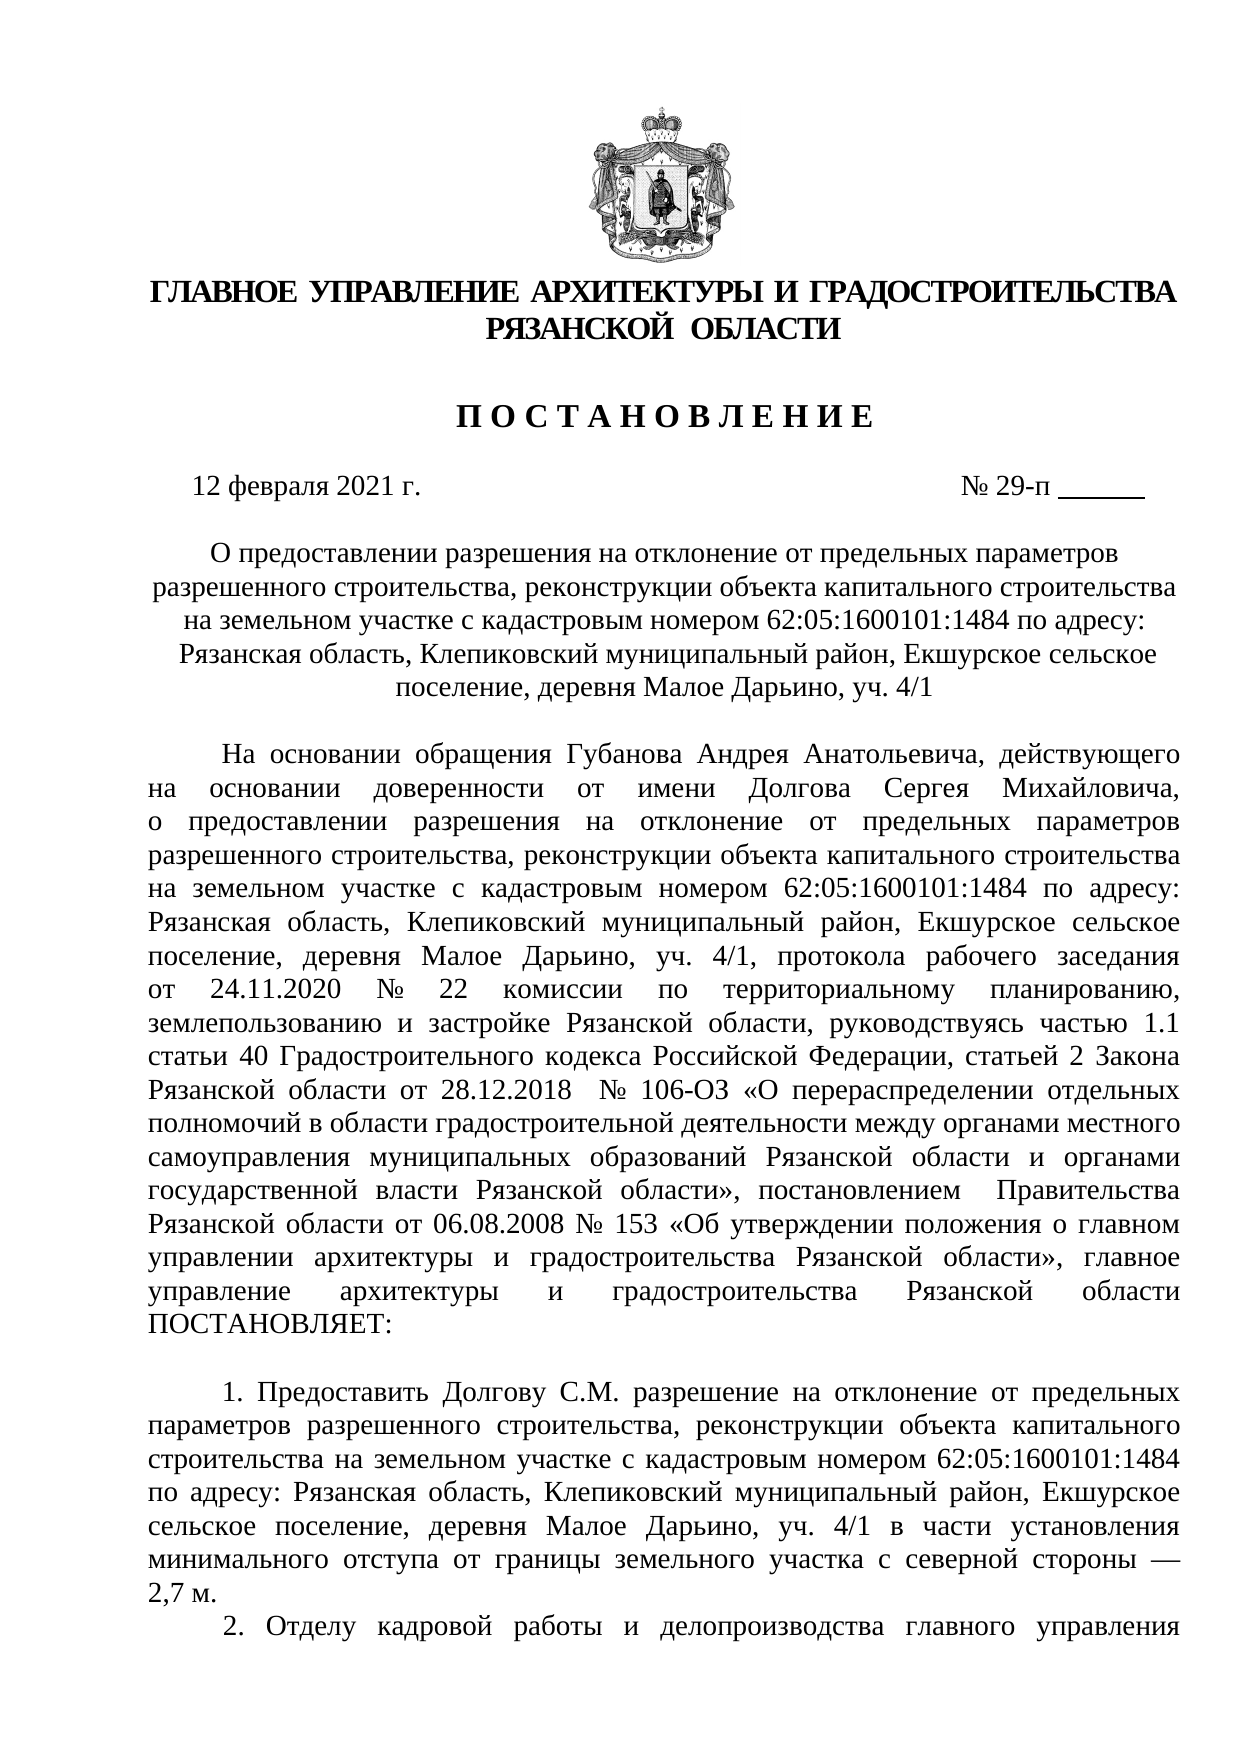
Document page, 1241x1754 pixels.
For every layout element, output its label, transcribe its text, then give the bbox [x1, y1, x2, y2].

text ГЛАВНОЕ УПРАВЛЕНИЕ АРХИТЕКТУРЫ И ГРАДОСТРОИТЕЛЬСТВА [148, 272, 1181, 309]
text 1. Предоставить Долгову С.М. разрешение на отклонение от предельных параметров разрешенного строительства, реконструкции объекта капитального строительства на земельном участке с кадастровым номером 62:05:1600101:1484 по адресу: Рязанская область, Клепиковский муниципальный район, Екшурское сельское поселение, деревня Малое Дарьино, уч. 4/1 в части установления минимального отступа от границы земельного участка с северной стороны — 2,7 м. [148, 1374, 1181, 1608]
text На основании обращения Губанова Андрея Анатольевича, действующего на основании доверенности от имени Долгова Сергея Михайловича, о предоставлении разрешения на отклонение от предельных параметров разрешенного строительства, реконструкции объекта капитального строительства на земельном участке с кадастровым номером 62:05:1600101:1484 по адресу: Рязанская область, Клепиковский муниципальный район, Екшурское сельское поселение, деревня Малое Дарьино, уч. 4/1, протокола рабочего заседания от 24.11.2020 № 22 комиссии по территориальному планированию, землепользованию и застройке Рязанской области, руководствуясь частью 1.1 статьи 40 Градостроительного кодекса Российской Федерации, статьей 2 Закона Рязанской области от 28.12.2018 № 106-ОЗ «О перераспределении отдельных полномочий в области градостроительной деятельности между органами местного самоуправления муниципальных образований Рязанской области и органами государственной власти Рязанской области», постановлением Правительства Рязанской области от 06.08.2008 № 153 «Об утверждении положения о главном управлении архитектуры и градостроительства Рязанской области», главное управление архитектуры и градостроительства Рязанской области ПОСТАНОВЛЯЕТ: [148, 736, 1181, 1340]
text О предоставлении разрешения на отклонение от предельных параметров разрешенного строительства, реконструкции объекта капитального строительства [148, 535, 1181, 602]
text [148, 1608, 1181, 1642]
text Рязанская область, Клепиковский муниципальный район, Екшурское сельское поселение, деревня Малое Дарьино, уч. 4/1 [148, 636, 1181, 703]
text на земельном участке с кадастровым номером 62:05:1600101:1484 по адресу: [148, 602, 1181, 636]
text П О С Т А Н О В Л Е Н И Е [148, 396, 1181, 434]
text 12 февраля 2021 г. № 29-п [148, 468, 1181, 502]
subtitle РЯЗАНСКОЙ ОБЛАСТИ [148, 309, 1181, 346]
picture [588, 103, 741, 266]
